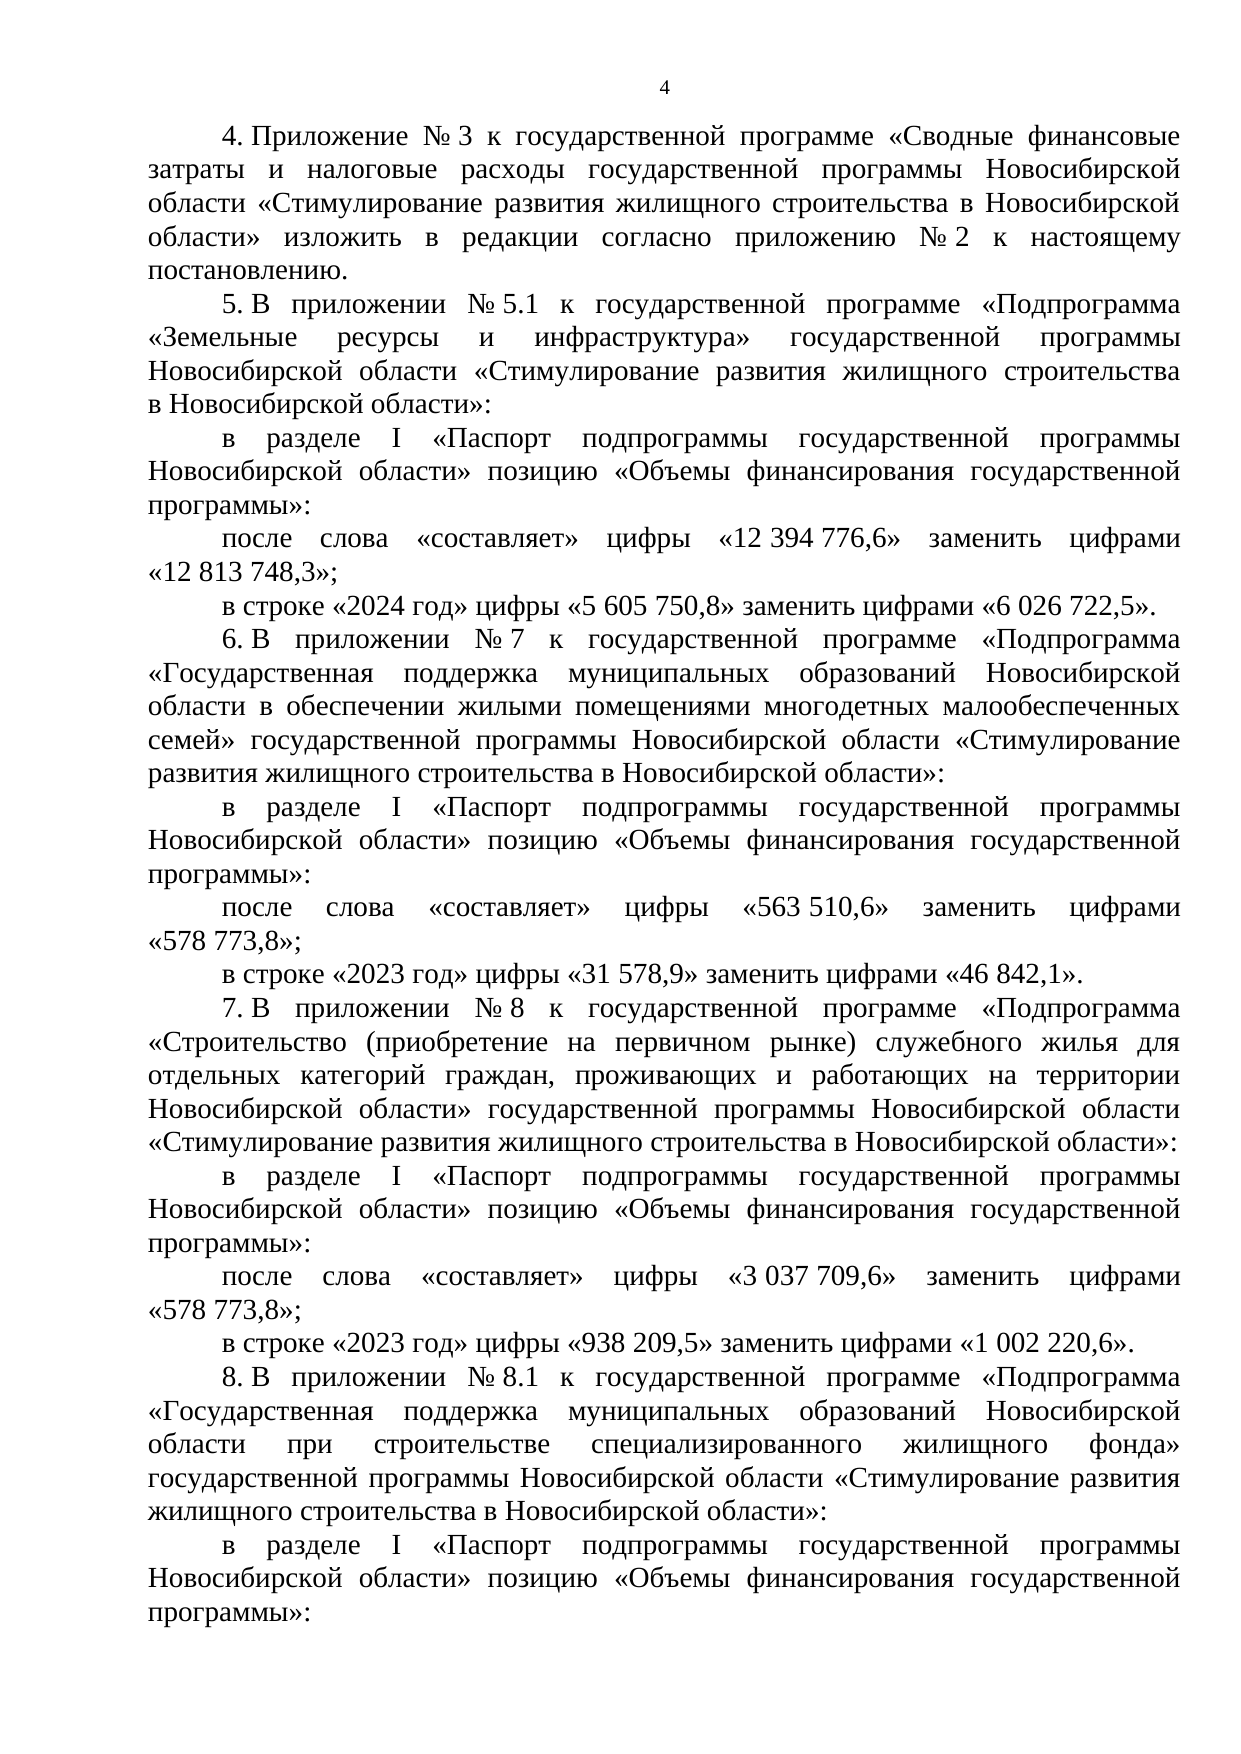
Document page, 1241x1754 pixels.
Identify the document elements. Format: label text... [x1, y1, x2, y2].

text в разделе I «Паспорт подпрограммы государственной программы Новосибирской области» позицию «Объемы финансирования государственной программы»: [148, 1158, 1181, 1258]
text в разделе I «Паспорт подпрограммы государственной программы Новосибирской области» позицию «Объемы финансирования государственной программы»: [148, 1527, 1181, 1627]
text в строке «2024 год» цифры «5 605 750,8» заменить цифрами «6 026 722,5». [148, 588, 1181, 621]
text после слова «составляет» цифры «563 510,6» заменить цифрами «578 773,8»; [148, 889, 1181, 957]
text в строке «2023 год» цифры «938 209,5» заменить цифрами «1 002 220,6». [148, 1326, 1181, 1359]
text 5. В приложении № 5.1 к государственной программе «Подпрограмма «Земельные ресурсы и инфраструктура» государственной программы Новосибирской области «Стимулирование развития жилищного строительства в Новосибирской области»: [148, 286, 1181, 420]
text 8. В приложении № 8.1 к государственной программе «Подпрограмма «Государственная поддержка муниципальных образований Новосибирской области при строительстве специализированного жилищного фонда» государственной программы Новосибирской области «Стимулирование развития жилищного строительства в Новосибирской области»: [148, 1359, 1181, 1527]
text 7. В приложении № 8 к государственной программе «Подпрограмма «Строительство (приобретение на первичном рынке) служебного жилья для отдельных категорий граждан, проживающих и работающих на территории Новосибирской области» государственной программы Новосибирской области «Стимулирование развития жилищного строительства в Новосибирской области»: [148, 990, 1181, 1158]
text 4. Приложение № 3 к государственной программе «Сводные финансовые затраты и налоговые расходы государственной программы Новосибирской области «Стимулирование развития жилищного строительства в Новосибирской области» изложить в редакции согласно приложению № 2 к настоящему постановлению. [148, 118, 1181, 286]
text после слова «составляет» цифры «3 037 709,6» заменить цифрами «578 773,8»; [148, 1258, 1181, 1326]
text 6. В приложении № 7 к государственной программе «Подпрограмма «Государственная поддержка муниципальных образований Новосибирской области в обеспечении жилыми помещениями многодетных малообеспеченных семей» государственной программы Новосибирской области «Стимулирование развития жилищного строительства в Новосибирской области»: [148, 621, 1181, 789]
text в разделе I «Паспорт подпрограммы государственной программы Новосибирской области» позицию «Объемы финансирования государственной программы»: [148, 789, 1181, 889]
text в разделе I «Паспорт подпрограммы государственной программы Новосибирской области» позицию «Объемы финансирования государственной программы»: [148, 420, 1181, 521]
text в строке «2023 год» цифры «31 578,9» заменить цифрами «46 842,1». [148, 957, 1181, 990]
text после слова «составляет» цифры «12 394 776,6» заменить цифрами «12 813 748,3»; [148, 521, 1181, 588]
